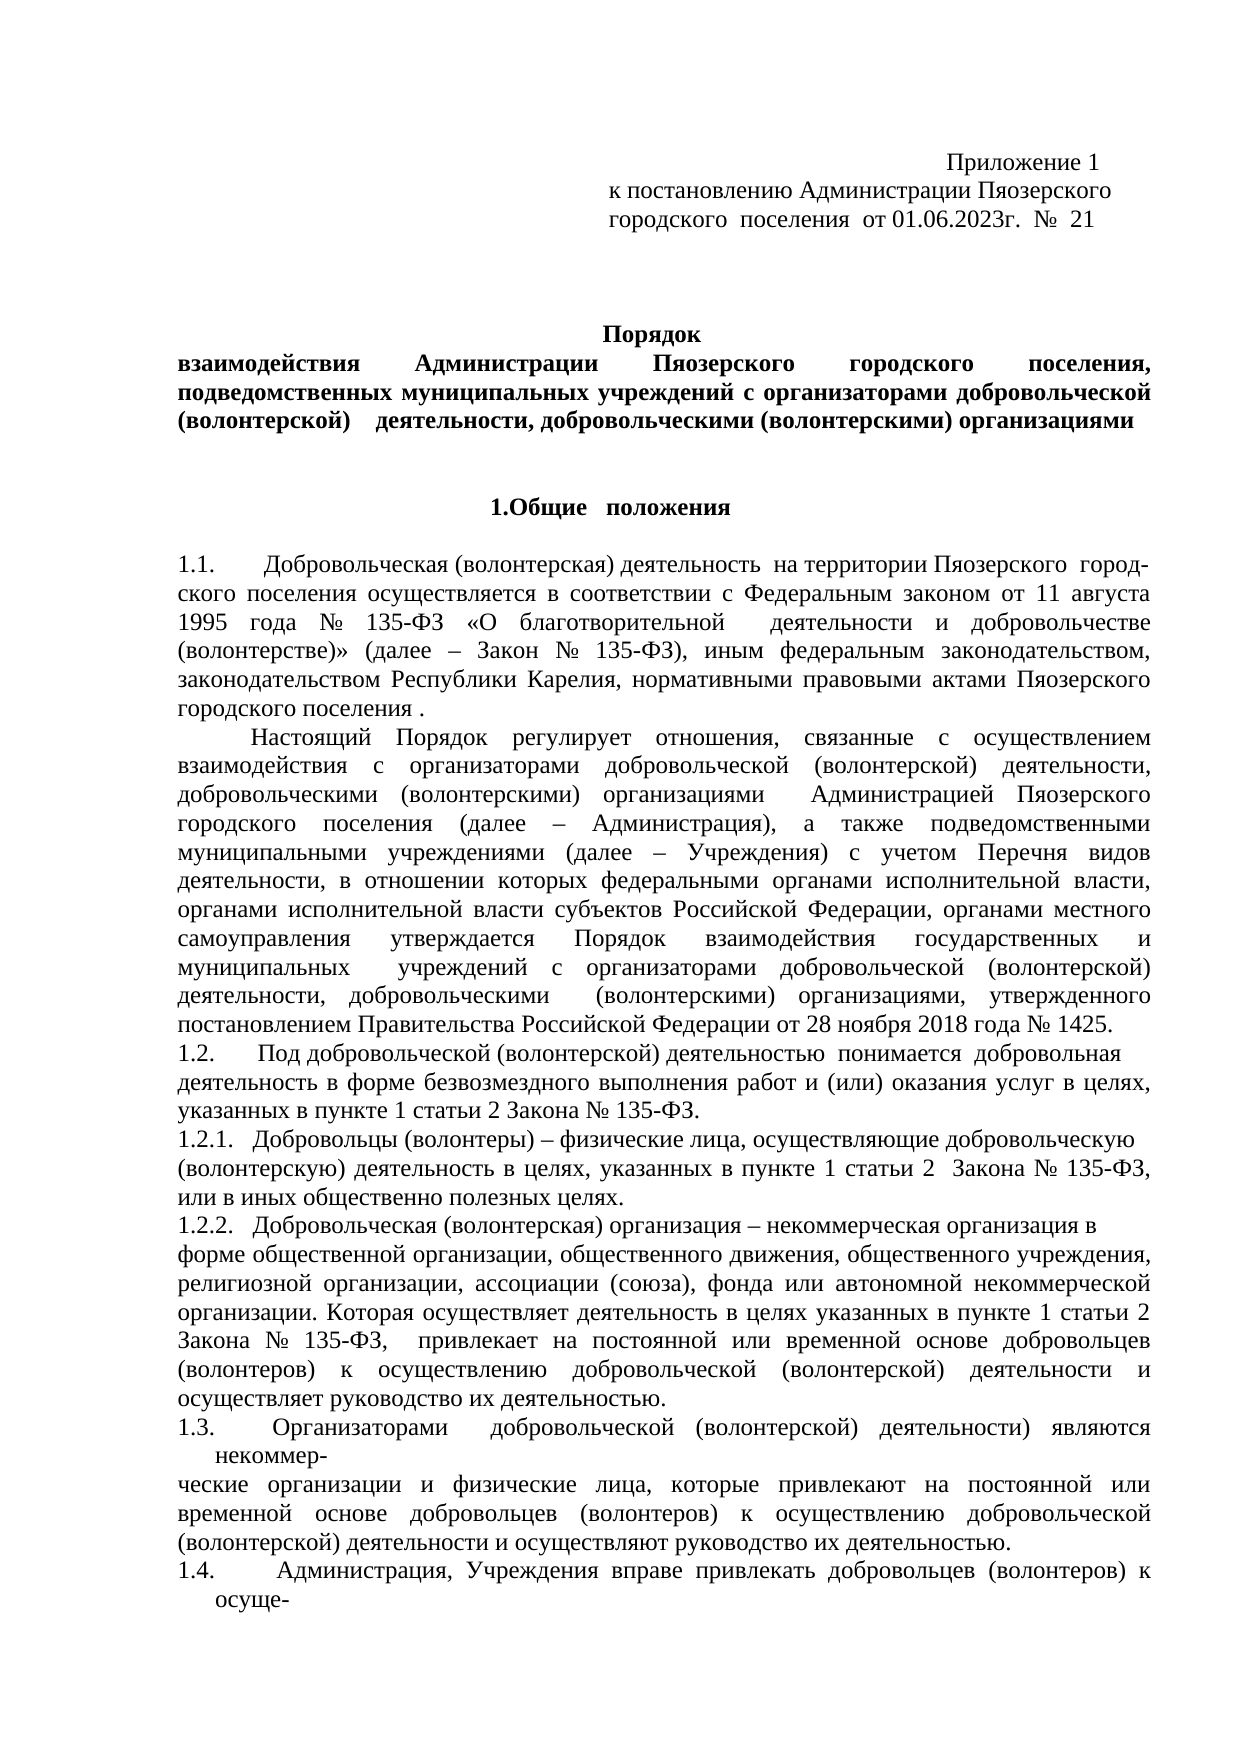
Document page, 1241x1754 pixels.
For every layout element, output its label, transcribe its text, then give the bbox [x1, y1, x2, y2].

text 1.Общие положения [177, 492, 1152, 521]
text городского поселения от 01.06.2023г. № 21 [177, 204, 1152, 233]
list Добровольцы (волонтеры) – физические лица, осуществляющие добровольческую [177, 1124, 1152, 1153]
text ского поселения осуществляется в соответствии с Федеральным законом от 11 августа 1995 года № 135-ФЗ «О благотворительной деятельности и добровольчестве (волонтерстве)» (далее – Закон № 135-ФЗ), иным федеральным законодательством, законодательством Республики Карелия, нормативными правовыми актами Пяозерского городского поселения . [177, 578, 1152, 722]
text деятельность в форме безвозмездного выполнения работ и (или) оказания услуг в целях, указанных в пункте 1 статьи 2 Закона № 135-ФЗ. [177, 1067, 1152, 1124]
list Организаторами добровольческой (волонтерской) деятельности) являются некоммер- [177, 1412, 1152, 1469]
text ческие организации и физические лица, которые привлекают на постоянной или временной основе добровольцев (волонтеров) к осуществлению добровольческой (волонтерской) деятельности и осуществляют руководство их деятельностью. [177, 1469, 1152, 1556]
list Добровольческая (волонтерская) организация – некоммерческая организация в [177, 1211, 1152, 1239]
list Администрация, Учреждения вправе привлекать добровольцев (волонтеров) к осуще- [177, 1556, 1152, 1613]
text взаимодействия Администрации Пяозерского городского поселения, подведомственных муниципальных учреждений с организаторами добровольческой (волонтерской) деятельности, добровольческими (волонтерскими) организациями [177, 348, 1152, 434]
text (волонтерскую) деятельность в целях, указанных в пункте 1 статьи 2 Закона № 135-ФЗ, или в иных общественно полезных целях. [177, 1153, 1152, 1211]
text форме общественной организации, общественного движения, общественного учреждения, религиозной организации, ассоциации (союза), фонда или автономной некоммерческой организации. Которая осуществляет деятельность в целях указанных в пункте 1 статьи 2 Закона № 135-ФЗ, привлекает на постоянной или временной основе добровольцев (волонтеров) к осуществлению добровольческой (волонтерской) деятельности и осуществляет руководство их деятельностью. [177, 1239, 1152, 1412]
text к постановлению Администрации Пяозерского [177, 176, 1152, 204]
list Добровольческая (волонтерская) деятельность на территории Пяозерского город- [177, 549, 1152, 578]
text Приложение 1 [177, 147, 1152, 176]
list Под добровольческой (волонтерской) деятельностью понимается добровольная [177, 1038, 1152, 1067]
text Настоящий Порядок регулирует отношения, связанные с осуществлением взаимодействия с организаторами добровольческой (волонтерской) деятельности, добровольческими (волонтерскими) организациями Администрацией Пяозерского городского поселения (далее – Администрация), а также подведомственными муниципальными учреждениями (далее – Учреждения) с учетом Перечня видов деятельности, в отношении которых федеральными органами исполнительной власти, органами исполнительной власти субъектов Российской Федерации, органами местного самоуправления утверждается Порядок взаимодействия государственных и муниципальных учреждений с организаторами добровольческой (волонтерской) деятельности, добровольческими (волонтерскими) организациями, утвержденного постановлением Правительства Российской Федерации от 28 ноября 2018 года № 1425. [177, 722, 1152, 1038]
text Порядок [177, 319, 1152, 348]
